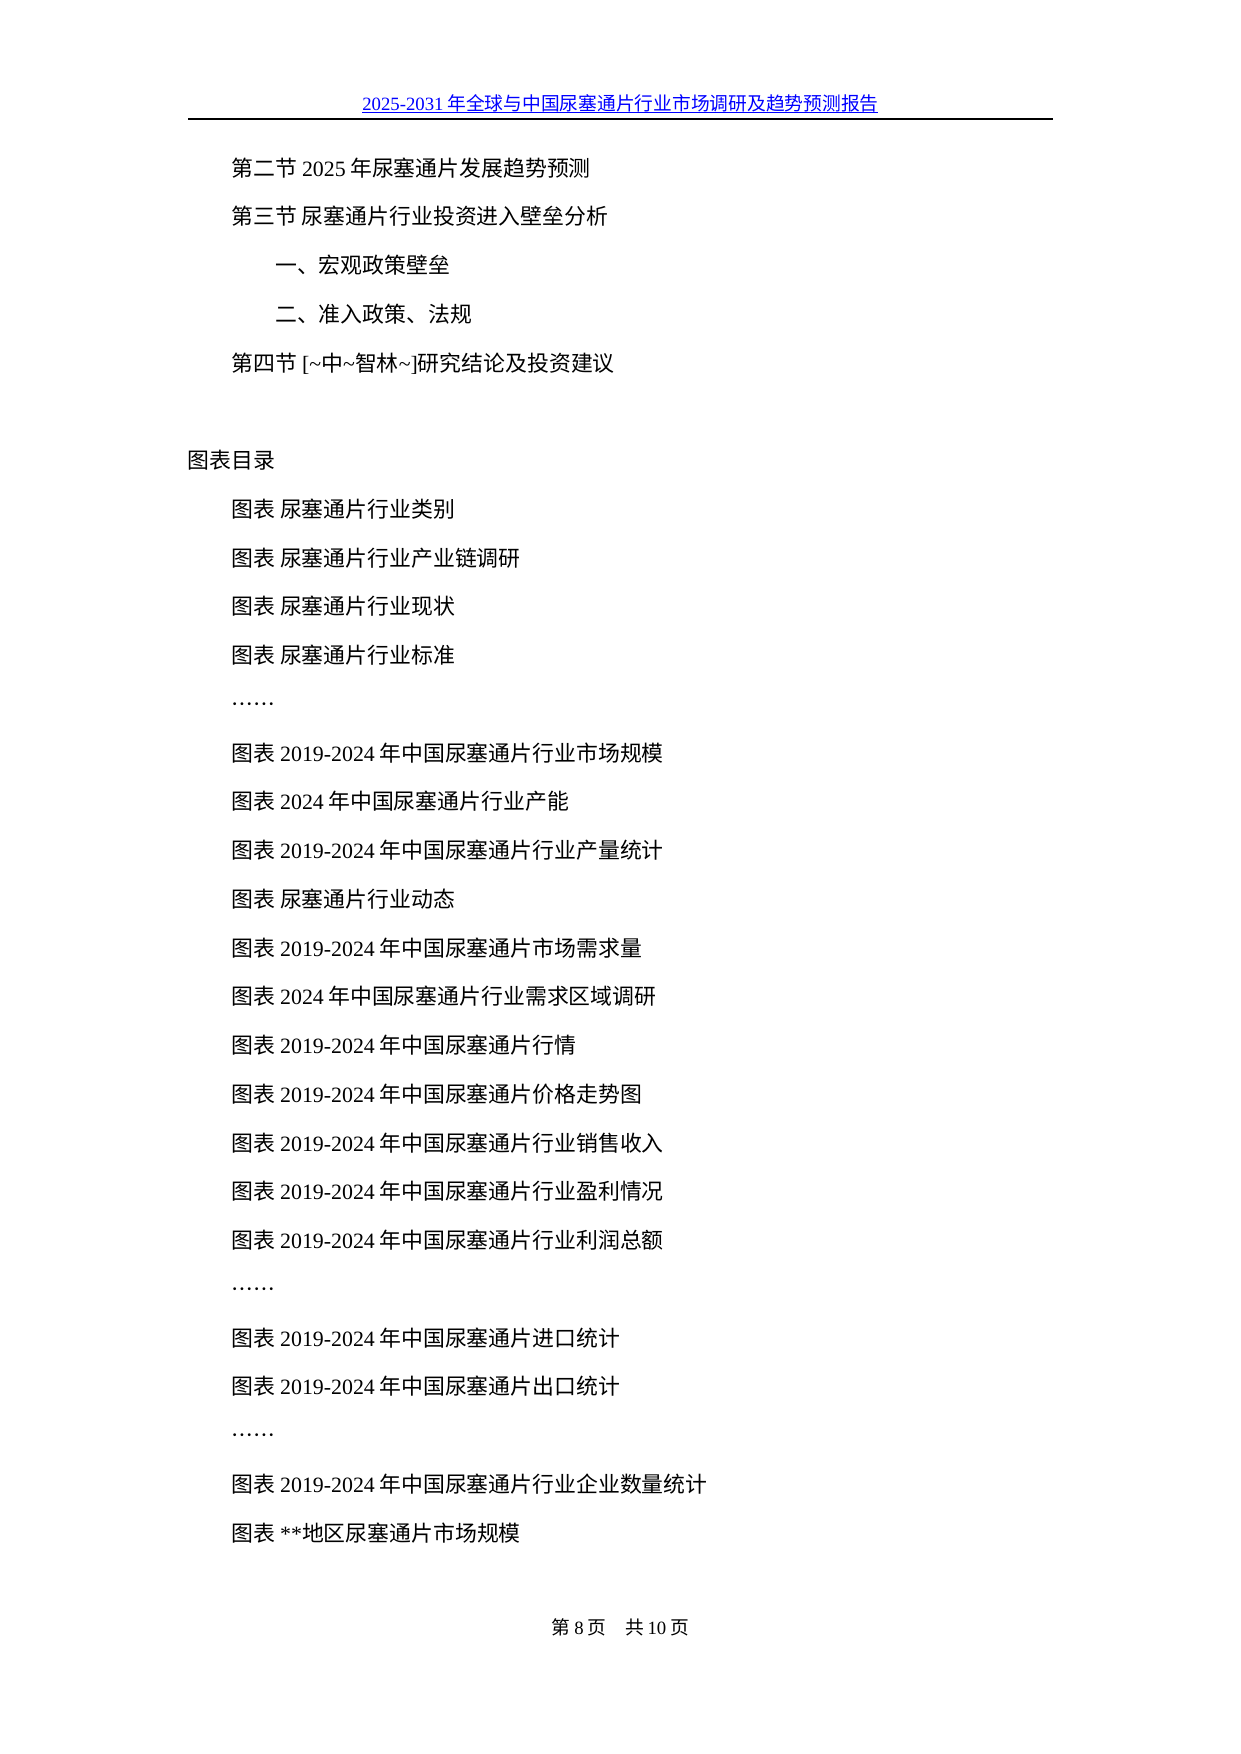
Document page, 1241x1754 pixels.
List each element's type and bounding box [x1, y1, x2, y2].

text [187, 150, 1053, 1548]
